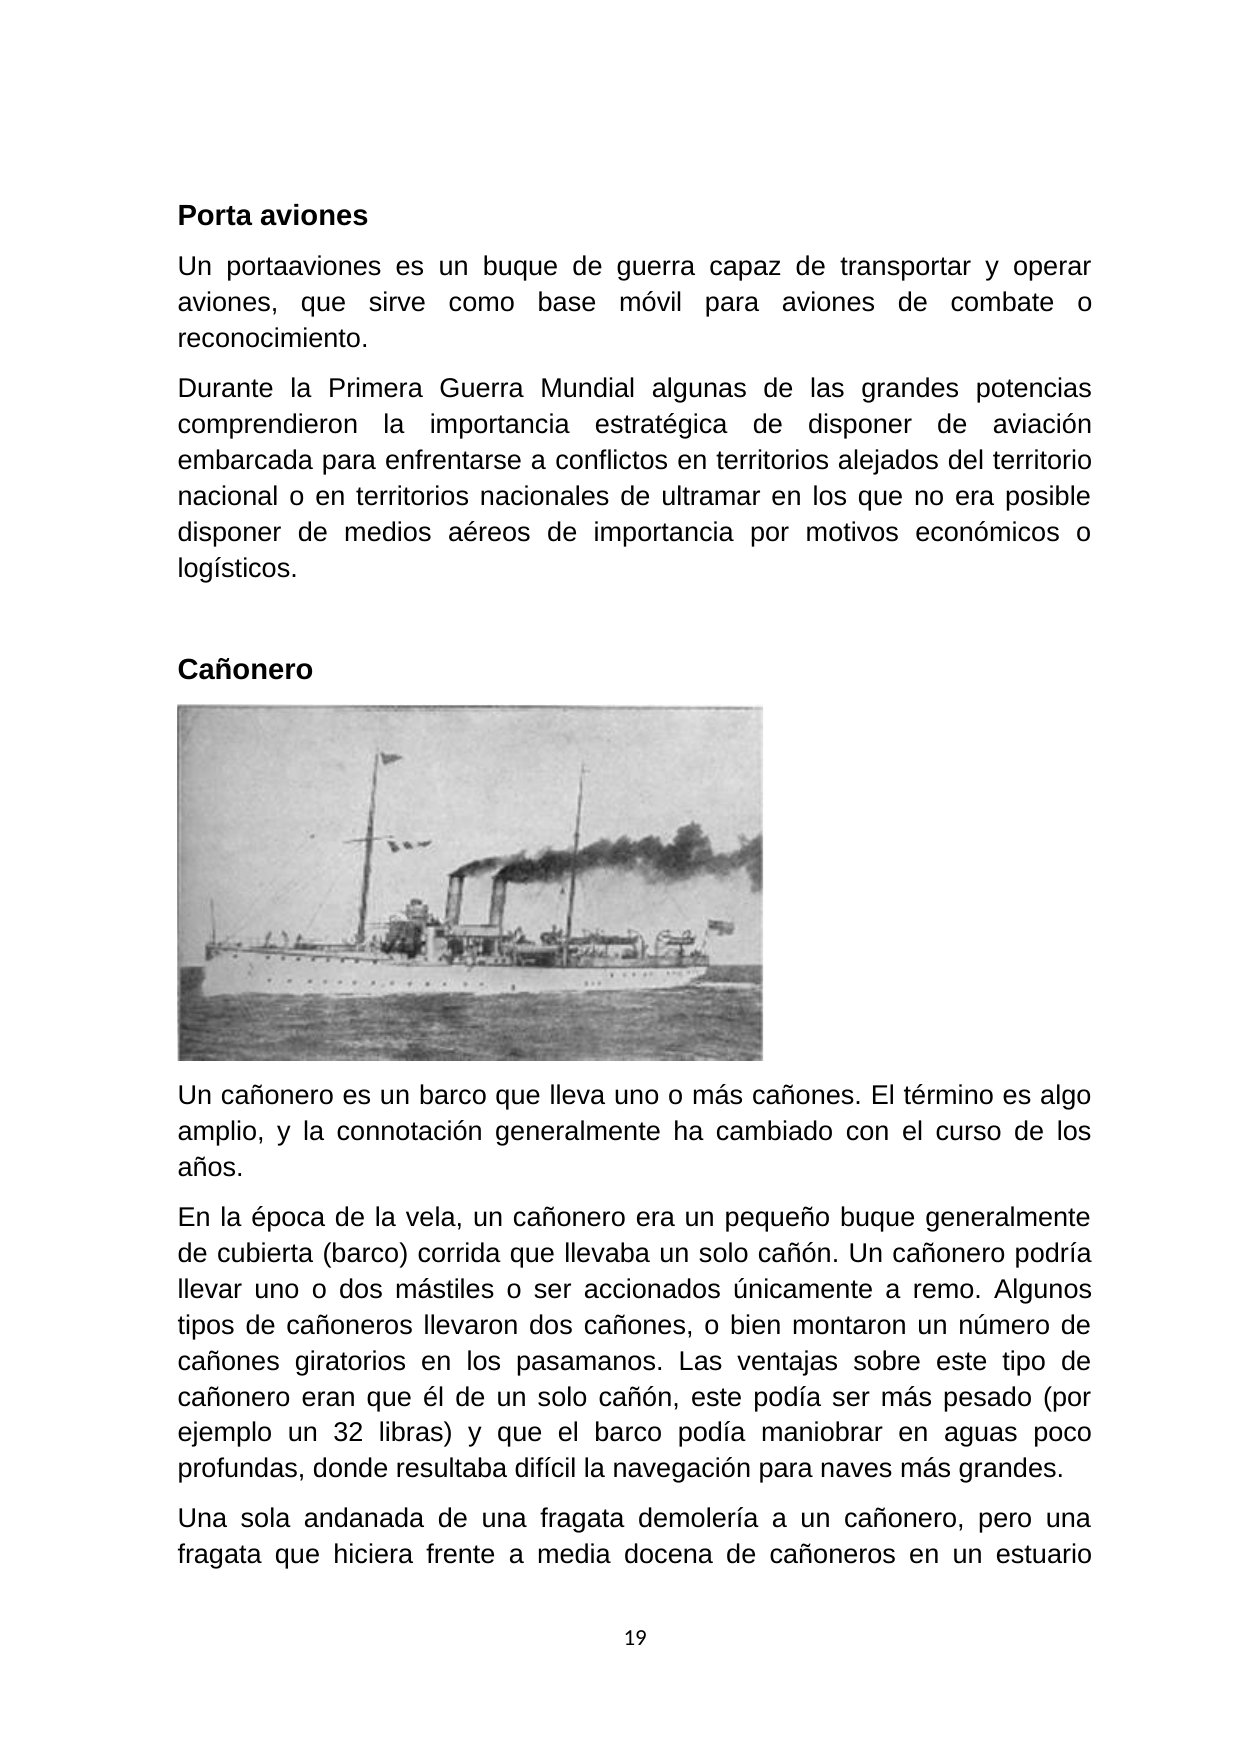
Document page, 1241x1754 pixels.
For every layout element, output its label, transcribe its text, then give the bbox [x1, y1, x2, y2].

text Un cañonero es un barco que lleva uno o más cañones. El término es algo amplio, y la connotación generalmente ha cambiado con el curso de los años. [177, 1079, 1092, 1182]
text Cañonero [177, 652, 1092, 685]
text En la época de la vela, un cañonero era un pequeño buque generalmente de cubierta (barco) corrida que llevaba un solo cañón. Un cañonero podría llevar uno o dos mástiles o ser accionados únicamente a remo. Algunos tipos de cañoneros llevaron dos cañones, o bien montaron un número de cañones giratorios en los pasamanos. Las ventajas sobre este tipo de cañonero eran que él de un solo cañón, este podía ser más pesado (por ejemplo un 32 libras) y que el barco podía maniobrar en aguas poco profundas, donde resultaba difícil la navegación para naves más grandes. [177, 1201, 1092, 1484]
text Durante la Primera Guerra Mundial algunas de las grandes potencias comprendieron la importancia estratégica de disponer de aviación embarcada para enfrentarse a conflictos en territorios alejados del territorio nacional o en territorios nacionales de ultramar en los que no era posible disponer de medios aéreos de importancia por motivos económicos o logísticos. [177, 372, 1092, 583]
text Un portaaviones es un buque de guerra capaz de transportar y operar aviones, que sirve como base móvil para aviones de combate o reconocimiento. [177, 250, 1092, 353]
text Porta aviones [177, 198, 1092, 231]
picture [177, 704, 764, 1061]
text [177, 1502, 1092, 1569]
